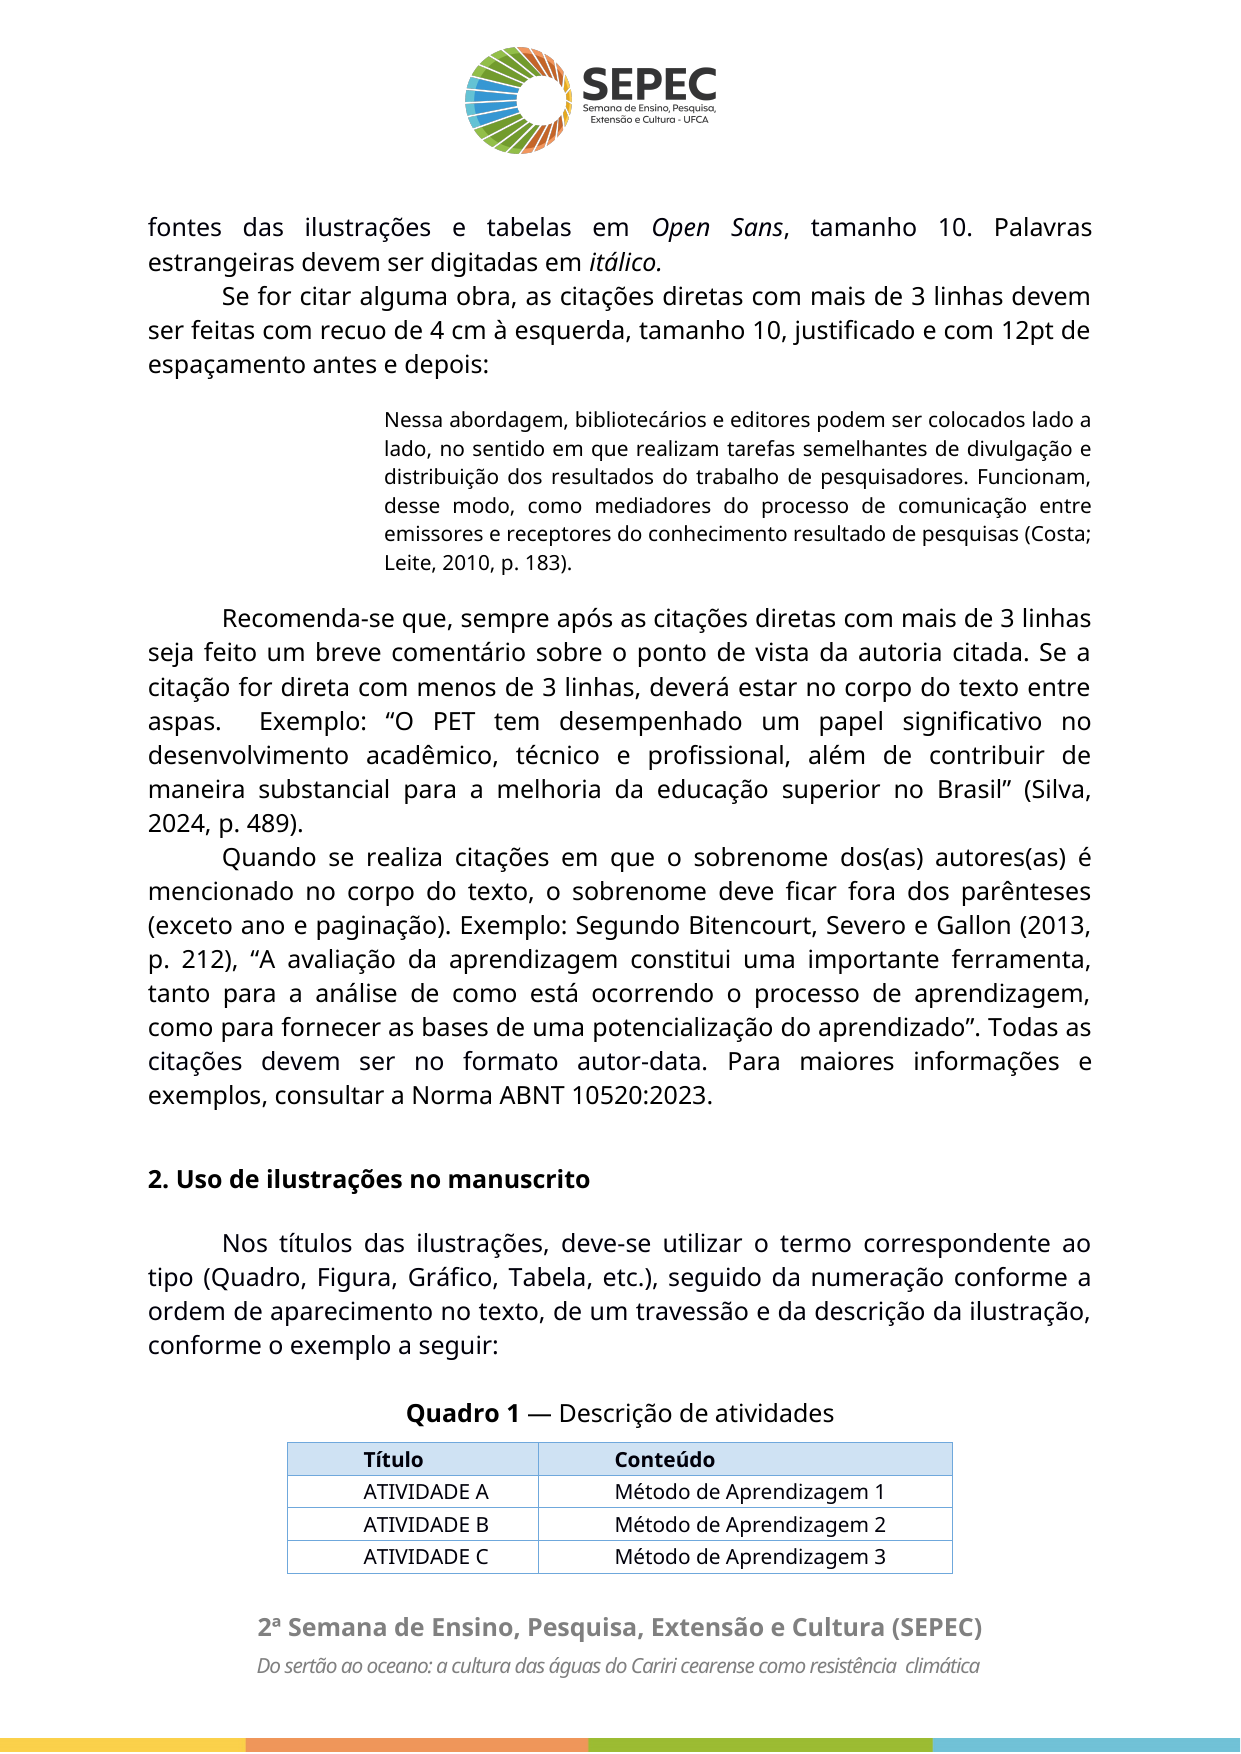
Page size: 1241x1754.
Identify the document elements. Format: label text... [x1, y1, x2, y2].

table_cell ATIVIDADE C [288, 1541, 538, 1572]
text Nos títulos das ilustrações, deve-se utilizar o termo correspondente ao tipo (Quadro, Figura, Gráfico, Tabela, etc.), seguido da numeração conforme a ordem de aparecimento no texto, de um travessão e da descrição da ilustração, conforme o exemplo a seguir: [148, 1225, 1092, 1361]
picture [444, 38, 737, 162]
picture [0, 1738, 1241, 1752]
text 2. Uso de ilustrações no manuscrito [148, 1162, 1092, 1196]
text Se for citar alguma obra, as citações diretas com mais de 3 linhas devem ser feitas com recuo de 4 cm à esquerda, tamanho 10, justificado e com 12pt de espaçamento antes e depois: [148, 278, 1092, 380]
table_cell ATIVIDADE B [288, 1508, 538, 1540]
table_cell ATIVIDADE A [288, 1476, 538, 1507]
table_header Título [288, 1443, 538, 1475]
text Recomenda-se que, sempre após as citações diretas com mais de 3 linhas seja feito um breve comentário sobre o ponto de vista da autoria citada. Se a citação for direta com menos de 3 linhas, deverá estar no corpo do texto entre aspas. Exemplo: “O PET tem desempenhado um papel significativo no desenvolvimento acadêmico, técnico e profissional, além de contribuir de maneira substancial para a melhoria da educação superior no Brasil” (Silva, 2024, p. 489). [148, 601, 1092, 839]
table_cell Método de Aprendizagem 3 [539, 1541, 952, 1572]
text Quando se realiza citações em que o sobrenome dos(as) autores(as) é mencionado no corpo do texto, o sobrenome deve ficar fora dos parênteses (exceto ano e paginação). Exemplo: Segundo Bitencourt, Severo e Gallon (2013, p. 212), “A avaliação da aprendizagem constitui uma importante ferramenta, tanto para a análise de como está ocorrendo o processo de aprendizagem, como para fornecer as bases de uma potencialização do aprendizado”. Todas as citações devem ser no formato autor-data. Para maiores informações e exemplos, consultar a Norma ABNT 10520:2023. [148, 839, 1092, 1112]
table_header Conteúdo [539, 1443, 952, 1475]
table_cell Método de Aprendizagem 2 [539, 1508, 952, 1540]
table_cell Método de Aprendizagem 1 [539, 1476, 952, 1507]
text Nessa abordagem, bibliotecários e editores podem ser colocados lado a lado, no sentido em que realizam tarefas semelhantes de divulgação e distribuição dos resultados do trabalho de pesquisadores. Funcionam, desse modo, como mediadores do processo de comunicação entre emissores e receptores do conhecimento resultado de pesquisas (Costa; Leite, 2010, p. 183). [384, 405, 1092, 576]
text Quadro 1 — Descrição de atividades [148, 1396, 1092, 1429]
